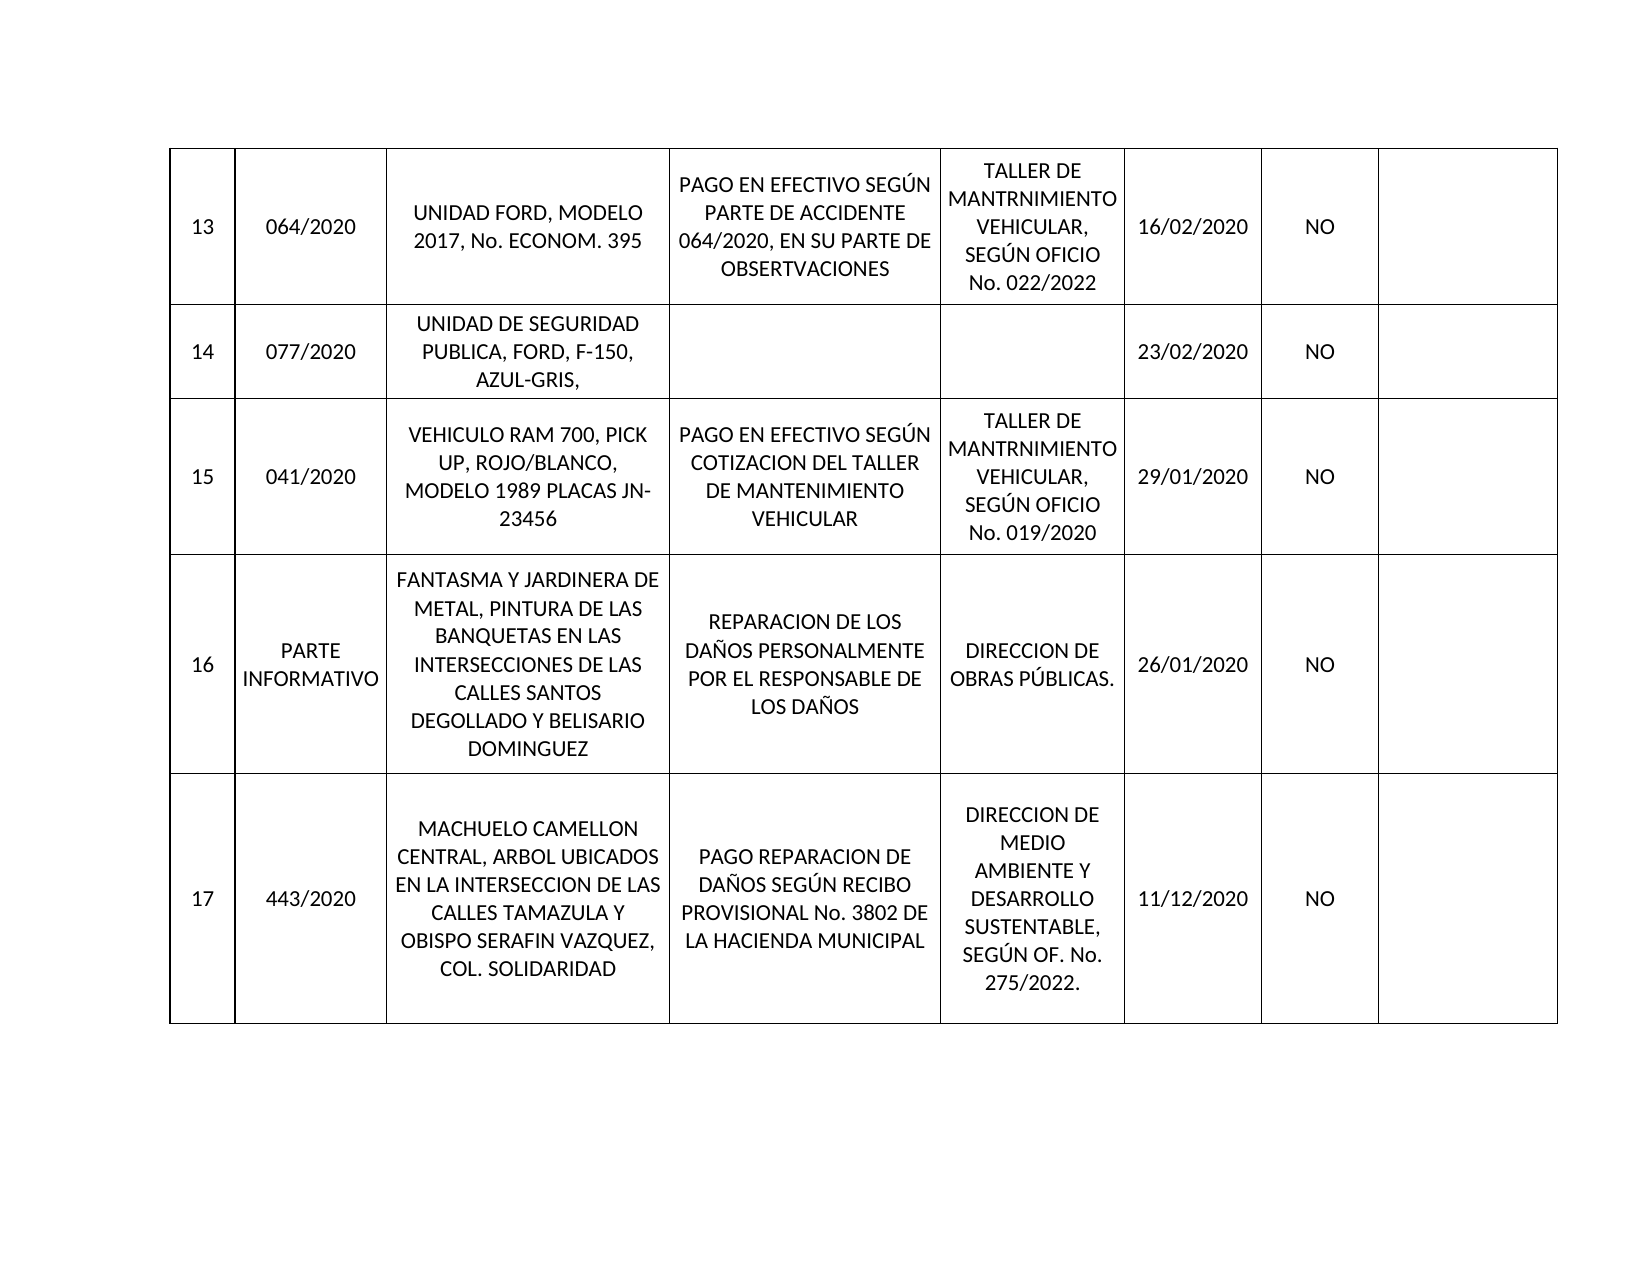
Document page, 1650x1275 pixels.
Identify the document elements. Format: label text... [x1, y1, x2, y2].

table_cell DIRECCION DE MEDIO AMBIENTE Y DESARROLLO SUSTENTABLE, SEGÚN OF. No. 275/2022. [941, 774, 1124, 1023]
table_cell 11/12/2020 [1125, 774, 1261, 1023]
table_cell PAGO EN EFECTIVO SEGÚN PARTE DE ACCIDENTE 064/2020, EN SU PARTE DE OBSERTVACIONES [670, 149, 940, 304]
table_cell 077/2020 [236, 305, 386, 398]
table_cell 13 [171, 149, 234, 304]
table_cell MACHUELO CAMELLON CENTRAL, ARBOL UBICADOS EN LA INTERSECCION DE LAS CALLES TAMAZULA Y OBISPO SERAFIN VAZQUEZ, COL. SOLIDARIDAD [387, 774, 669, 1023]
table_cell FANTASMA Y JARDINERA DE METAL, PINTURA DE LAS BANQUETAS EN LAS INTERSECCIONES DE LAS CALLES SANTOS DEGOLLADO Y BELISARIO DOMINGUEZ [387, 555, 669, 773]
table_cell 29/01/2020 [1125, 399, 1261, 554]
table_cell [1379, 774, 1557, 1023]
table_cell PAGO EN EFECTIVO SEGÚN COTIZACION DEL TALLER DE MANTENIMIENTO VEHICULAR [670, 399, 940, 554]
table_cell 16 [171, 555, 234, 773]
table_cell 041/2020 [236, 399, 386, 554]
table_cell 443/2020 [236, 774, 386, 1023]
table_cell NO [1262, 399, 1378, 554]
table_cell TALLER DE MANTRNIMIENTO VEHICULAR, SEGÚN OFICIO No. 022/2022 [941, 149, 1124, 304]
table_cell [1379, 149, 1557, 304]
table_cell 26/01/2020 [1125, 555, 1261, 773]
table_cell 064/2020 [236, 149, 386, 304]
table_cell 16/02/2020 [1125, 149, 1261, 304]
table_cell VEHICULO RAM 700, PICK UP, ROJO/BLANCO, MODELO 1989 PLACAS JN-23456 [387, 399, 669, 554]
table_cell 23/02/2020 [1125, 305, 1261, 398]
table_cell DIRECCION DE OBRAS PÚBLICAS. [941, 555, 1124, 773]
table_cell NO [1262, 305, 1378, 398]
table_cell [941, 305, 1124, 398]
table_cell UNIDAD FORD, MODELO 2017, No. ECONOM. 395 [387, 149, 669, 304]
table_cell NO [1262, 555, 1378, 773]
table_cell PAGO REPARACION DE DAÑOS SEGÚN RECIBO PROVISIONAL No. 3802 DE LA HACIENDA MUNICIPAL [670, 774, 940, 1023]
table_cell TALLER DE MANTRNIMIENTO VEHICULAR, SEGÚN OFICIO No. 019/2020 [941, 399, 1124, 554]
table_cell UNIDAD DE SEGURIDAD PUBLICA, FORD, F-150, AZUL-GRIS, [387, 305, 669, 398]
table_cell 14 [171, 305, 234, 398]
table_cell REPARACION DE LOS DAÑOS PERSONALMENTE POR EL RESPONSABLE DE LOS DAÑOS [670, 555, 940, 773]
table_cell 17 [171, 774, 234, 1023]
table_cell PARTE INFORMATIVO [236, 555, 386, 773]
table_cell NO [1262, 774, 1378, 1023]
table_cell [1379, 399, 1557, 554]
table_cell [1379, 305, 1557, 398]
table_cell NO [1262, 149, 1378, 304]
table_cell [1379, 555, 1557, 773]
table_cell [670, 305, 940, 398]
table_cell 15 [171, 399, 234, 554]
